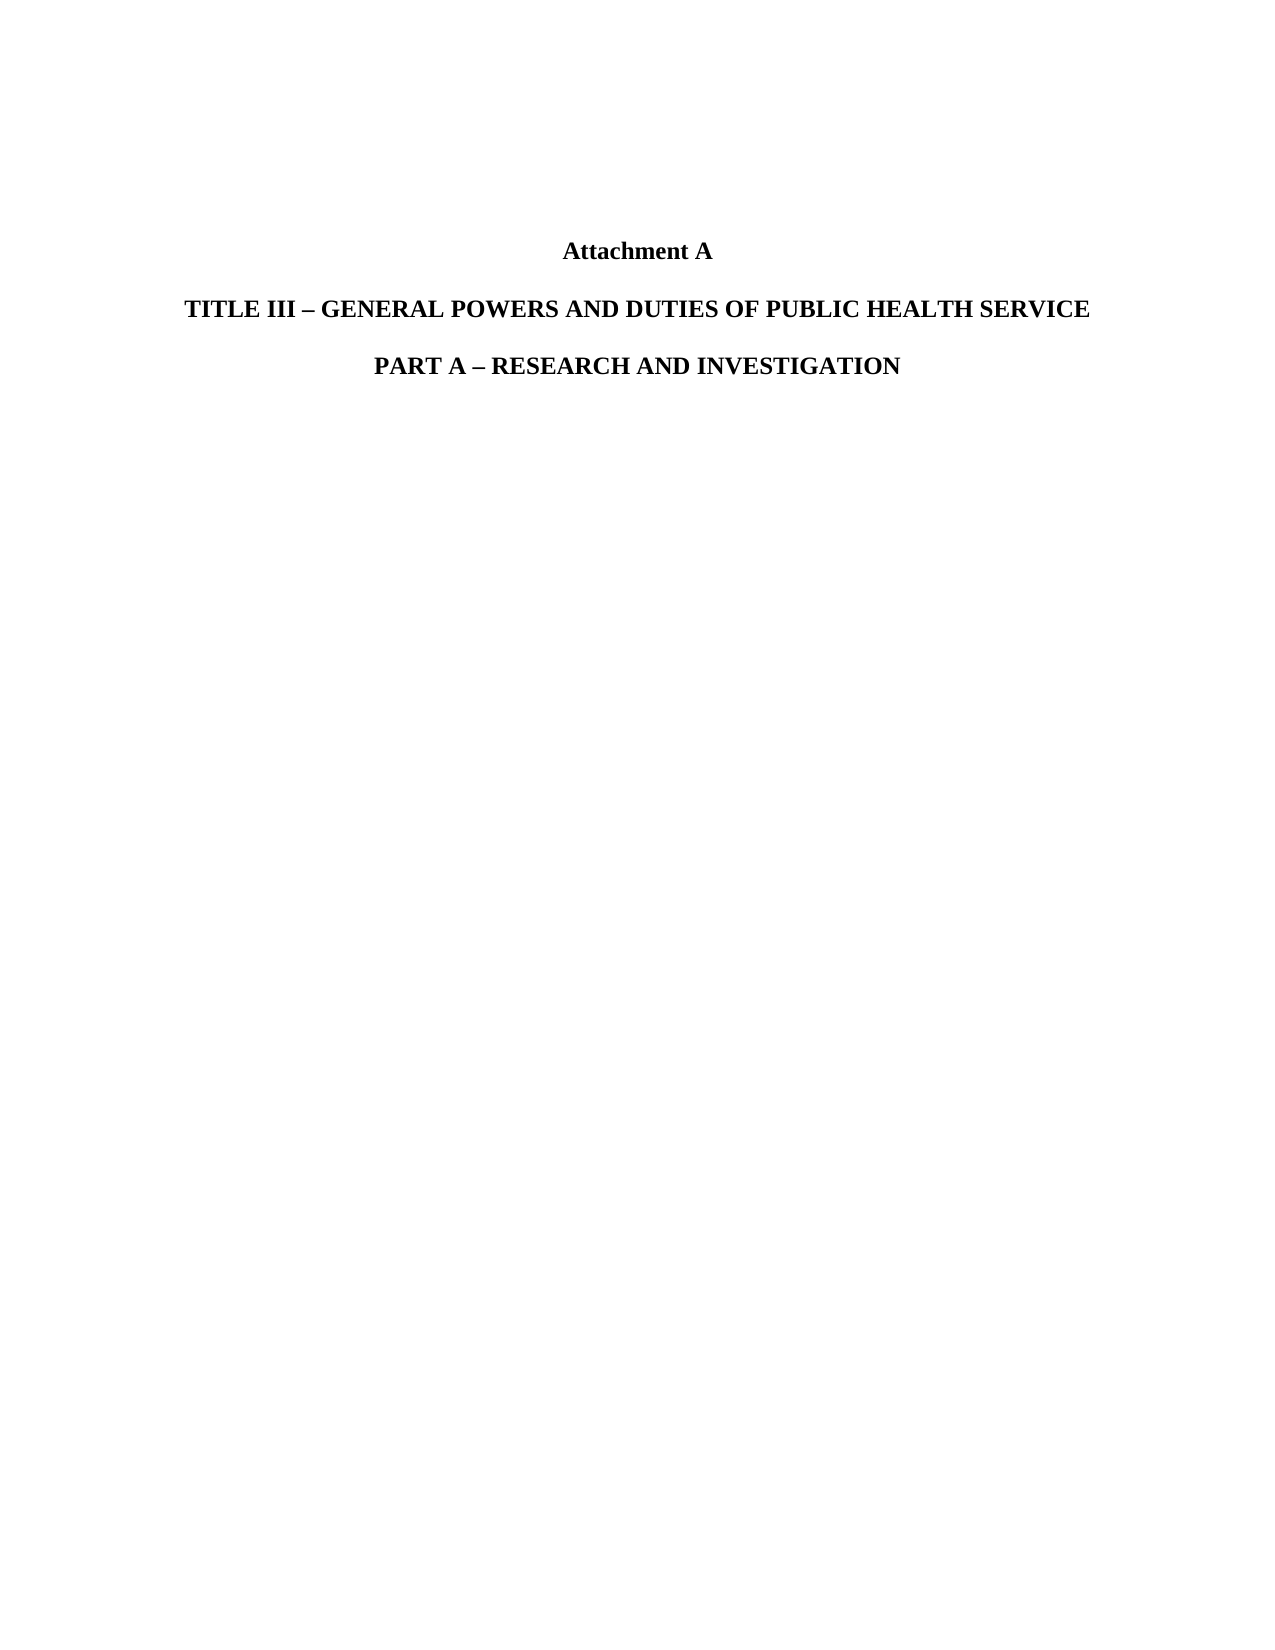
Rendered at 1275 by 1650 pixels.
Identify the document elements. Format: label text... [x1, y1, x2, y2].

text TITLE III – GENERAL POWERS AND DUTIES OF PUBLIC HEALTH SERVICE [150, 294, 1125, 322]
text PART A – RESEARCH AND INVESTIGATION [150, 351, 1125, 380]
text Attachment A [150, 236, 1125, 265]
